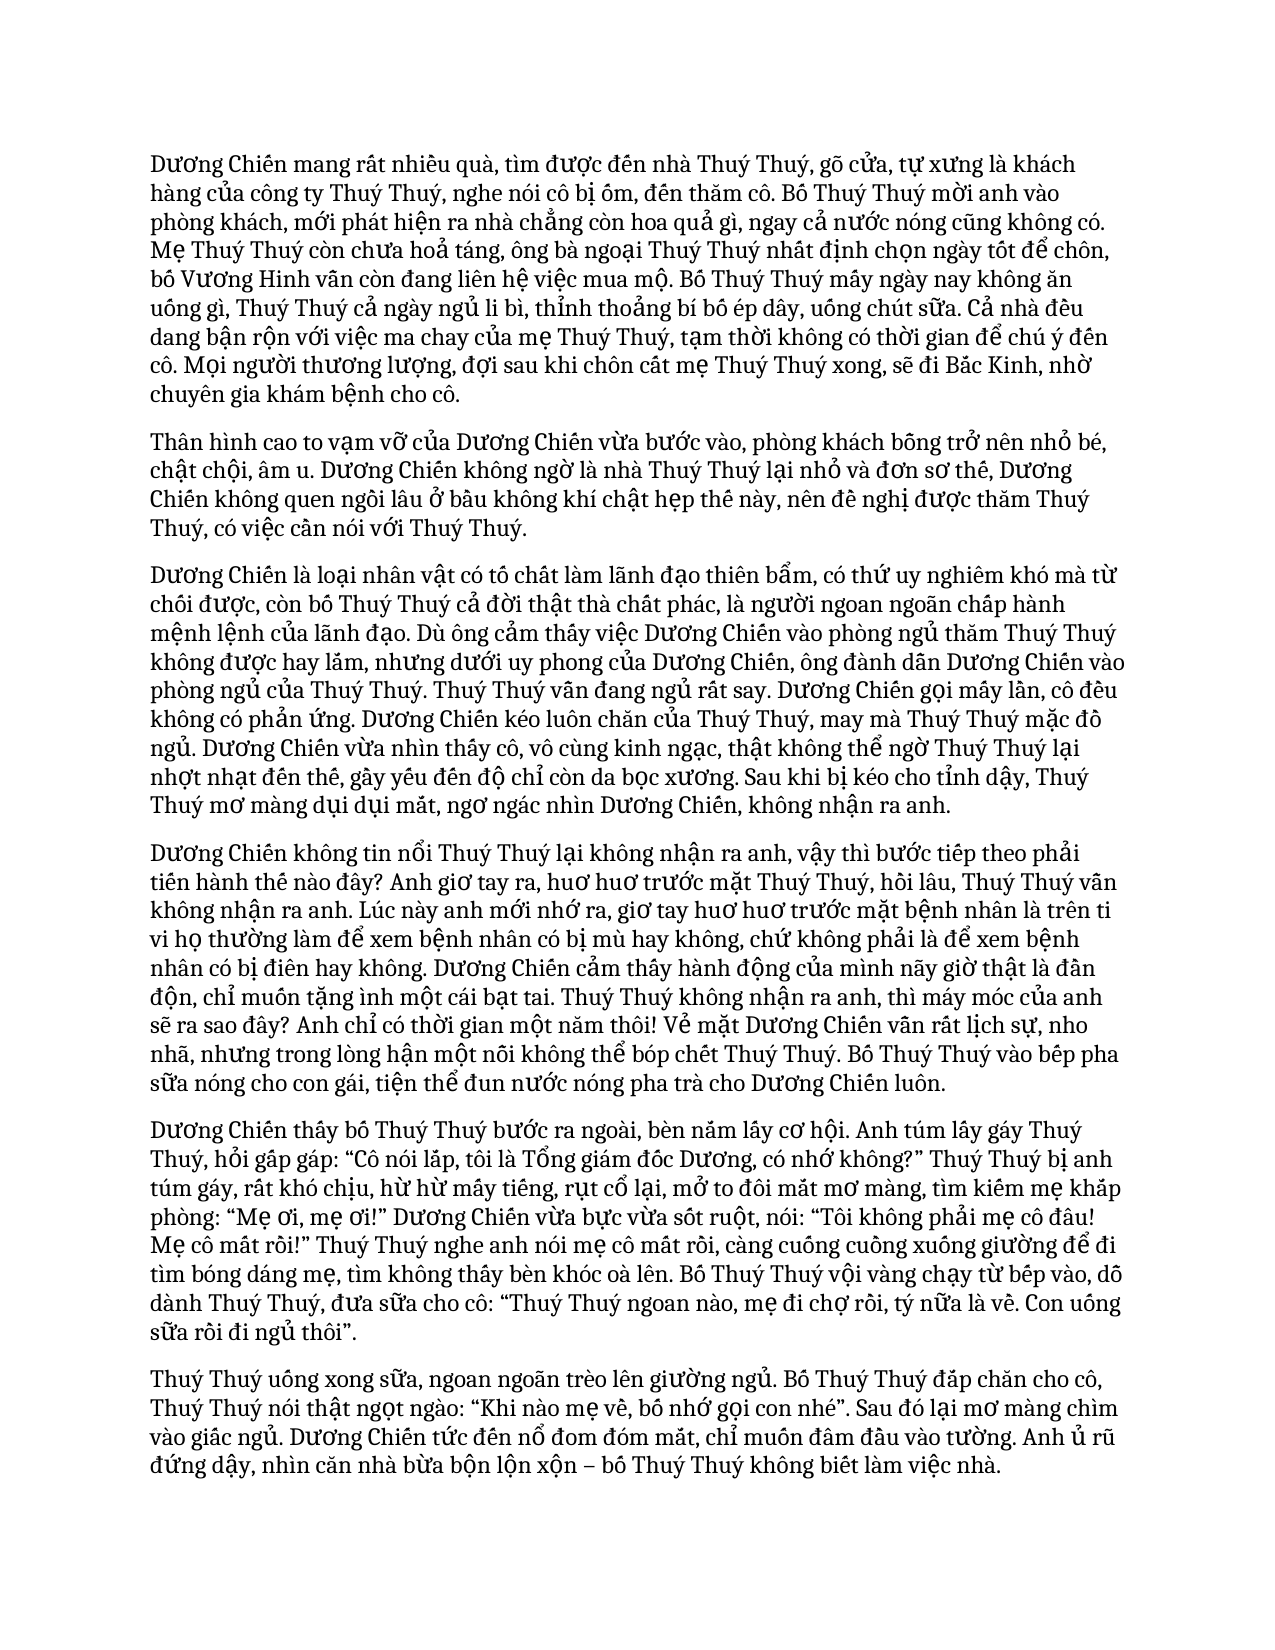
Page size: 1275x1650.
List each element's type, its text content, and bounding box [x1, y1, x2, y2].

text Dương Chiến thấy bố Thuý Thuý bước ra ngoài, bèn nắm lấy cơ hội. Anh túm lấy gáy Thuý Thuý, hỏi gấp gáp: “Cô nói lắp, tôi là Tổng giám đốc Dương, có nhớ không?” Thuý Thuý bị anh túm gáy, rất khó chịu, hừ hừ mấy tiếng, rụt cổ lại, mở to đôi mắt mơ màng, tìm kiếm mẹ khắp phòng: “Mẹ ơi, mẹ ơi!” Dương Chiến vừa bực vừa sốt ruột, nói: “Tôi không phải mẹ cô đâu! Mẹ cô mất rồi!” Thuý Thuý nghe anh nói mẹ cô mất rồi, càng cuống cuồng xuống giường để đi tìm bóng dáng mẹ, tìm không thấy bèn khóc oà lên. Bố Thuý Thuý vội vàng chạy từ bếp vào, dỗ dành Thuý Thuý, đưa sữa cho cô: “Thuý Thuý ngoan nào, mẹ đi chợ rồi, tý nữa là về. Con uống sữa rồi đi ngủ thôi”. [150, 1116, 1125, 1346]
text Dương Chiến mang rất nhiều quà, tìm được đến nhà Thuý Thuý, gõ cửa, tự xưng là khách hàng của công ty Thuý Thuý, nghe nói cô bị ốm, đến thăm cô. Bố Thuý Thuý mời anh vào phòng khách, mới phát hiện ra nhà chẳng còn hoa quả gì, ngay cả nước nóng cũng không có. Mẹ Thuý Thuý còn chưa hoả táng, ông bà ngoại Thuý Thuý nhất định chọn ngày tốt để chôn, bố Vương Hinh vẫn còn đang liên hệ việc mua mộ. Bố Thuý Thuý mấy ngày nay không ăn uống gì, Thuý Thuý cả ngày ngủ li bì, thỉnh thoảng bí bố ép dây, uống chút sữa. Cả nhà đều dang bận rộn với việc ma chay của mẹ Thuý Thuý, tạm thời không có thời gian để chú ý đến cô. Mọi người thương lượng, đợi sau khi chôn cất mẹ Thuý Thuý xong, sẽ đi Bắc Kinh, nhờ chuyên gia khám bệnh cho cô. [150, 150, 1125, 409]
text Thuý Thuý uống xong sữa, ngoan ngoãn trèo lên giường ngủ. Bố Thuý Thuý đắp chăn cho cô, Thuý Thuý nói thật ngọt ngào: “Khi nào mẹ về, bố nhớ gọi con nhé”. Sau đó lại mơ màng chìm vào giấc ngủ. Dương Chiến tức đến nổ đom đóm mắt, chỉ muốn đâm đầu vào tường. Anh ủ rũ đứng dậy, nhìn căn nhà bừa bộn lộn xộn – bố Thuý Thuý không biết làm việc nhà. [150, 1365, 1125, 1480]
text Dương Chiến là loại nhân vật có tố chất làm lãnh đạo thiên bẩm, có thứ uy nghiêm khó mà từ chối được, còn bố Thuý Thuý cả đời thật thà chất phác, là người ngoan ngoãn chấp hành mệnh lệnh của lãnh đạo. Dù ông cảm thấy việc Dương Chiến vào phòng ngủ thăm Thuý Thuý không được hay lắm, nhưng dưới uy phong của Dương Chiến, ông đành dẫn Dương Chiến vào phòng ngủ của Thuý Thuý. Thuý Thuý vẫn đang ngủ rất say. Dương Chiến gọi mấy lần, cô đều không có phản ứng. Dương Chiến kéo luôn chăn của Thuý Thuý, may mà Thuý Thuý mặc đồ ngủ. Dương Chiến vừa nhìn thấy cô, vô cùng kinh ngạc, thật không thể ngờ Thuý Thuý lại nhợt nhạt đến thế, gầy yếu đến độ chỉ còn da bọc xương. Sau khi bị kéo cho tỉnh dậy, Thuý Thuý mơ màng dụi dụi mắt, ngơ ngác nhìn Dương Chiến, không nhận ra anh. [150, 561, 1125, 820]
text Dương Chiến không tin nổi Thuý Thuý lại không nhận ra anh, vậy thì bước tiếp theo phải tiến hành thế nào đây? Anh giơ tay ra, huơ huơ trước mặt Thuý Thuý, hồi lâu, Thuý Thuý vẫn không nhận ra anh. Lúc này anh mới nhớ ra, giơ tay huơ huơ trước mặt bệnh nhân là trên ti vi họ thường làm để xem bệnh nhân có bị mù hay không, chứ không phải là để xem bệnh nhân có bị điên hay không. Dương Chiến cảm thấy hành động của mình nãy giờ thật là đần độn, chỉ muốn tặng ình một cái bạt tai. Thuý Thuý không nhận ra anh, thì máy móc của anh sẽ ra sao đây? Anh chỉ có thời gian một năm thôi! Vẻ mặt Dương Chiến vẫn rất lịch sự, nho nhã, nhưng trong lòng hận một nỗi không thể bóp chết Thuý Thuý. Bố Thuý Thuý vào bếp pha sữa nóng cho con gái, tiện thể đun nước nóng pha trà cho Dương Chiến luôn. [150, 839, 1125, 1097]
text Thân hình cao to vạm vỡ của Dương Chiến vừa bước vào, phòng khách bỗng trở nên nhỏ bé, chật chội, âm u. Dương Chiến không ngờ là nhà Thuý Thuý lại nhỏ và đơn sơ thế, Dương Chiến không quen ngồi lâu ở bầu không khí chật hẹp thế này, nên đề nghị được thăm Thuý Thuý, có việc cần nói với Thuý Thuý. [150, 427, 1125, 542]
